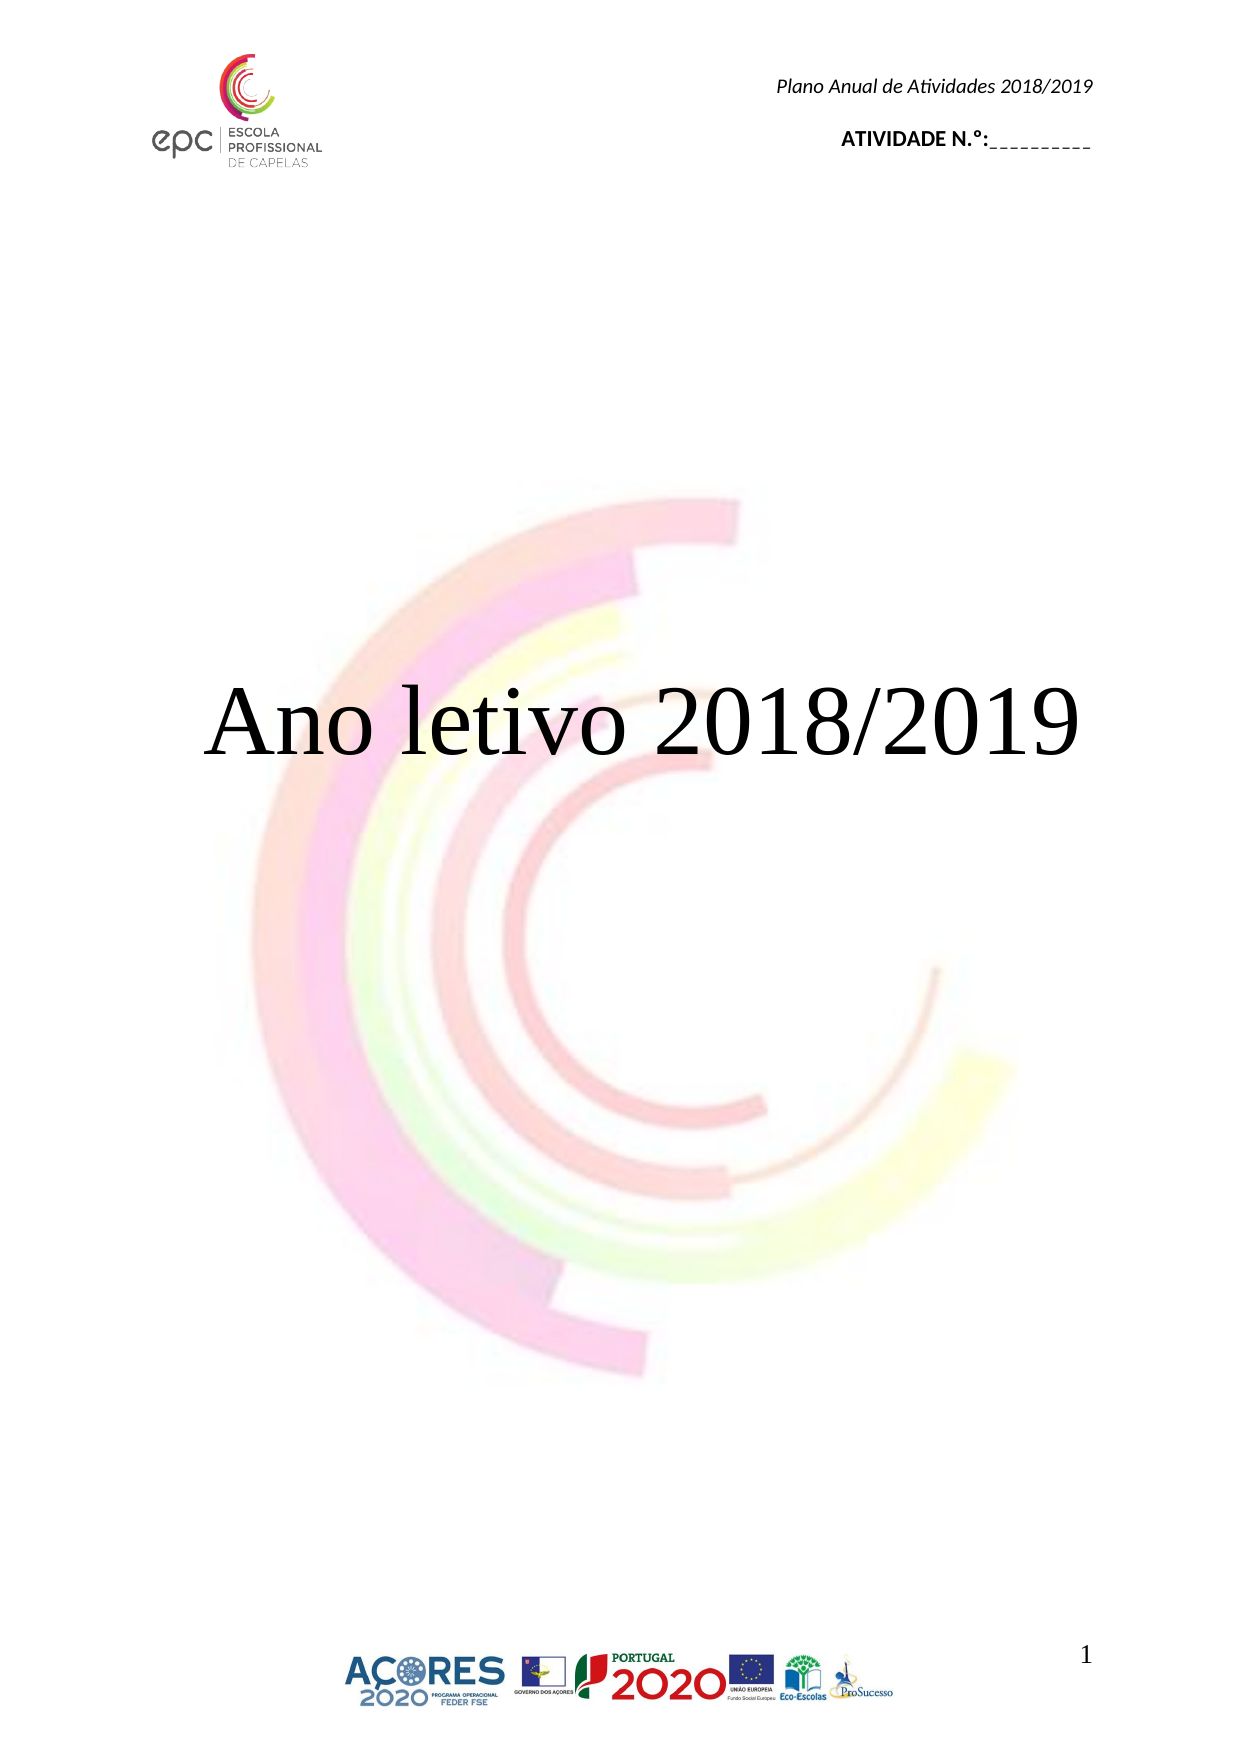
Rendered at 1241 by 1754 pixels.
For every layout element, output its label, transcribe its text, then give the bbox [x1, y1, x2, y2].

picture [342, 1648, 896, 1708]
picture [68, 434, 1216, 1410]
picture [145, 44, 328, 174]
text Ano letivo 2018/2019 [192, 661, 1093, 776]
